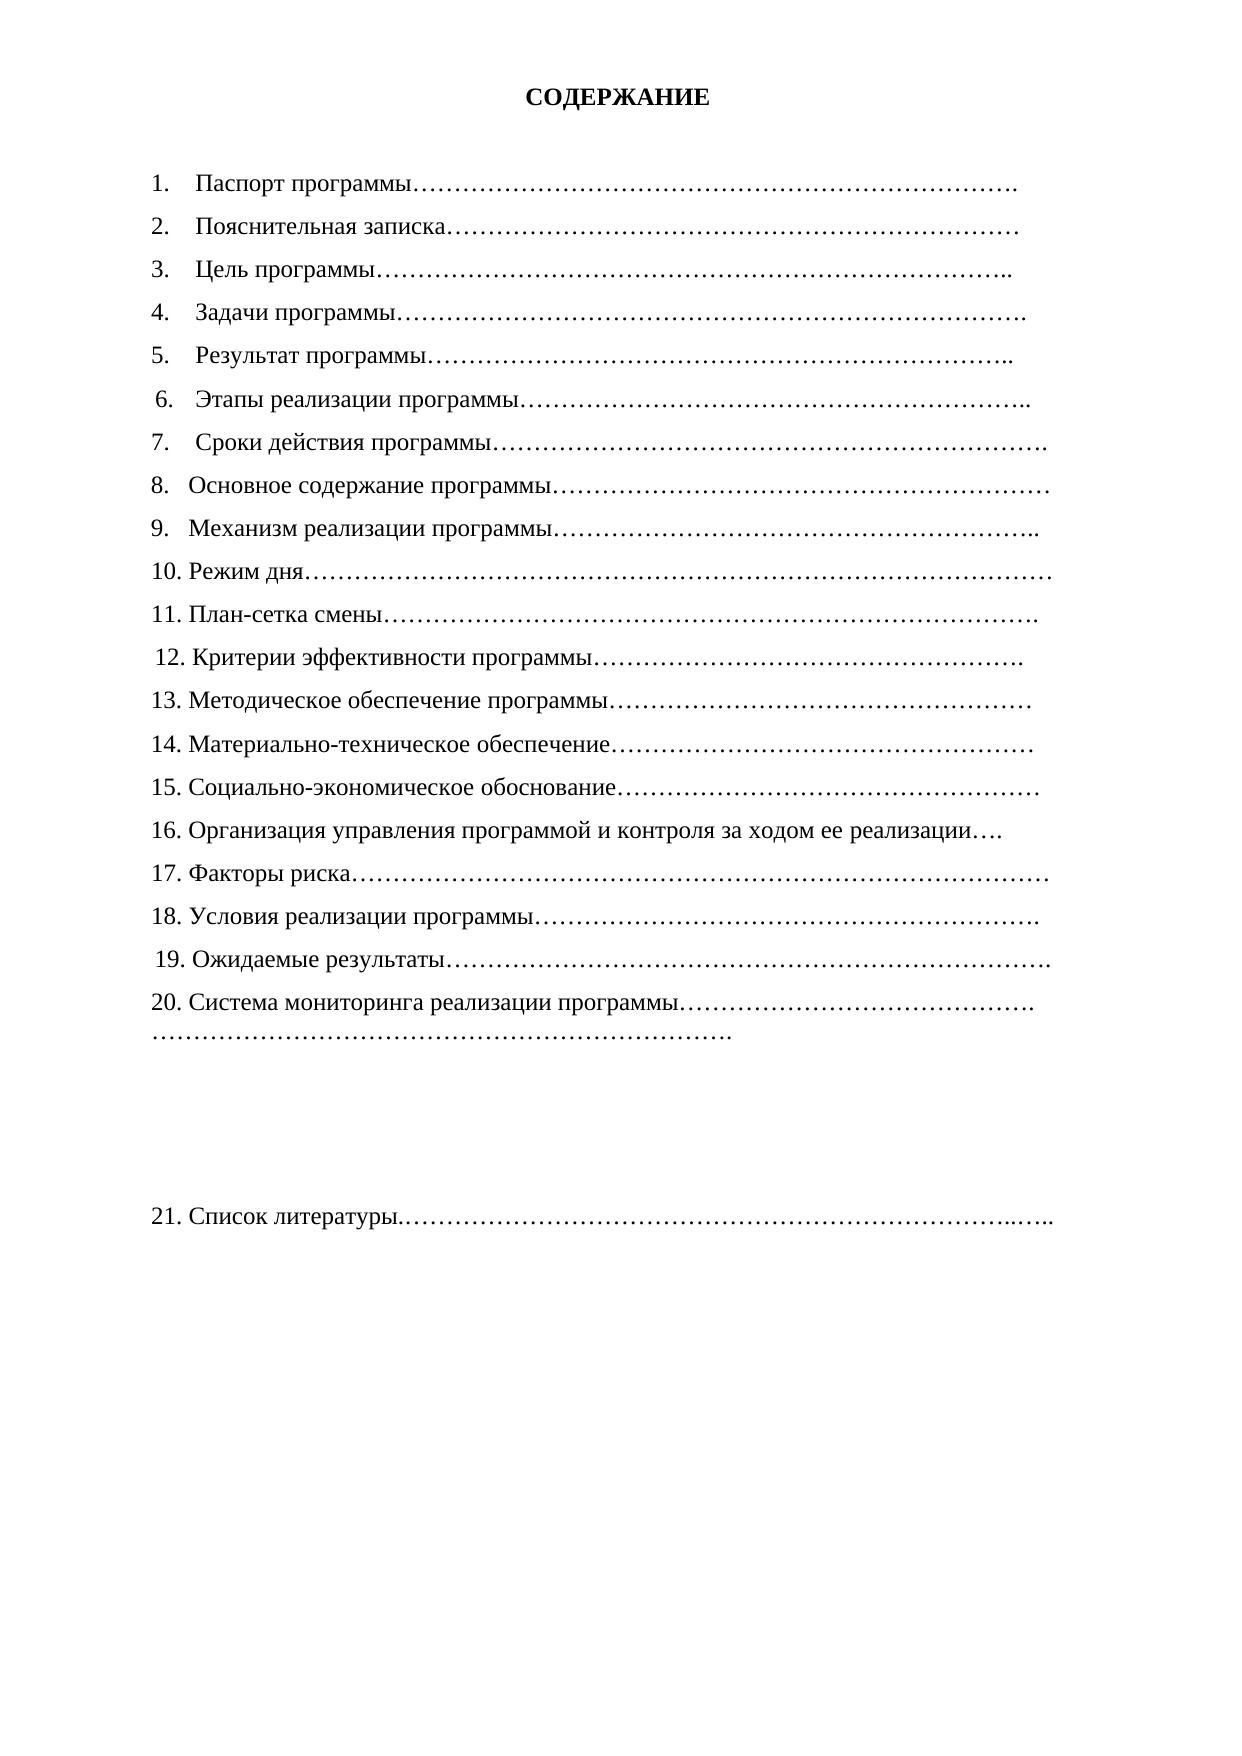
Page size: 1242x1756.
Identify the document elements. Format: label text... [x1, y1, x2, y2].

table_header СОДЕРЖАНИЕ [130, 83, 1083, 140]
table_cell 21. Список литературы.………………………………………………………………..….. [130, 1196, 1083, 1232]
table_cell 1. Паспорт программы………………………………………………………………. 2. Пояснительная записка…………………………………………………………… 3. Цель программы………………………………………………………………….. 4. Задачи программы…………………………………………………………………. 5. Результат программы…………………………………………………………….. 6. Этапы реализации программы…………………………………………………….. 7. Сроки действия программы…………………………………………………………. Основное содержание программы…………………………………………………… Механизм реализации программы………………………………………………….. 10. Режим дня……………………………………………………………………………… 11. План-сетка смены……………………………………………………………………. 12. Критерии эффективности программы……………………………………………. Методическое обеспечение программы…………………………………………… Материально-техническое обеспечение…………………………………………… Социально-экономическое обоснование…………………………………………… Организация управления программой и контроля за ходом ее реализации…. 17. Факторы риска………………………………………………………………………… 18. Условия реализации программы……………………………………………………. 19. Ожидаемые результаты………………………………………………………………. 20. Система мониторинга реализации программы…………………………………….……………………………………………………………. [130, 140, 1083, 1196]
